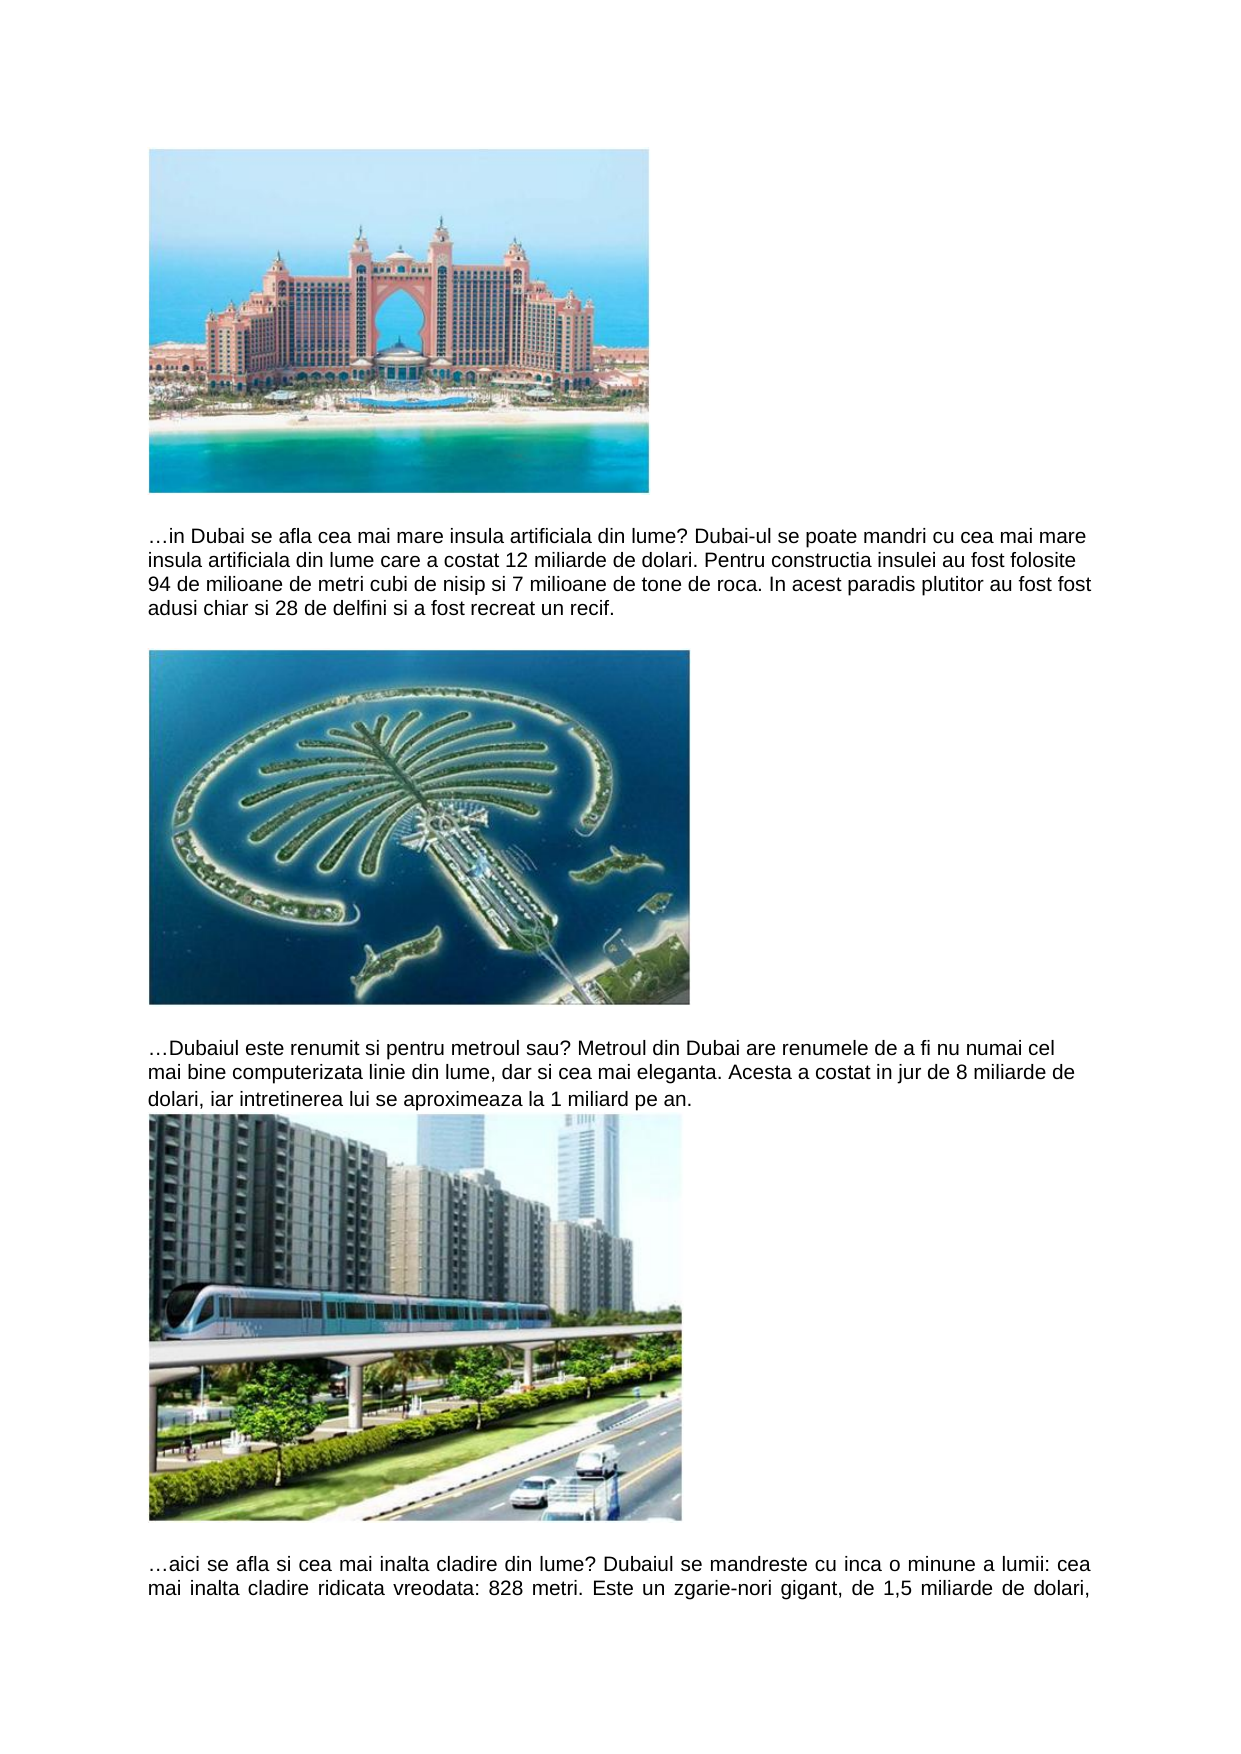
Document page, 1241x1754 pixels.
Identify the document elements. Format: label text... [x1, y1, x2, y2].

picture [147, 147, 651, 495]
picture [147, 648, 692, 1007]
picture [147, 1112, 684, 1523]
text …in Dubai se afla cea mai mare insula artificiala din lume? Dubai-ul se poate mandri cu cea mai mare insula artificiala din lume care a costat 12 miliarde de dolari. Pentru constructia insulei au fost folosite 94 de milioane de metri cubi de nisip si 7 milioane de tone de roca. In acest paradis plutitor au fost fost adusi chiar si 28 de delfini si a fost recreat un recif. [148, 523, 1093, 619]
